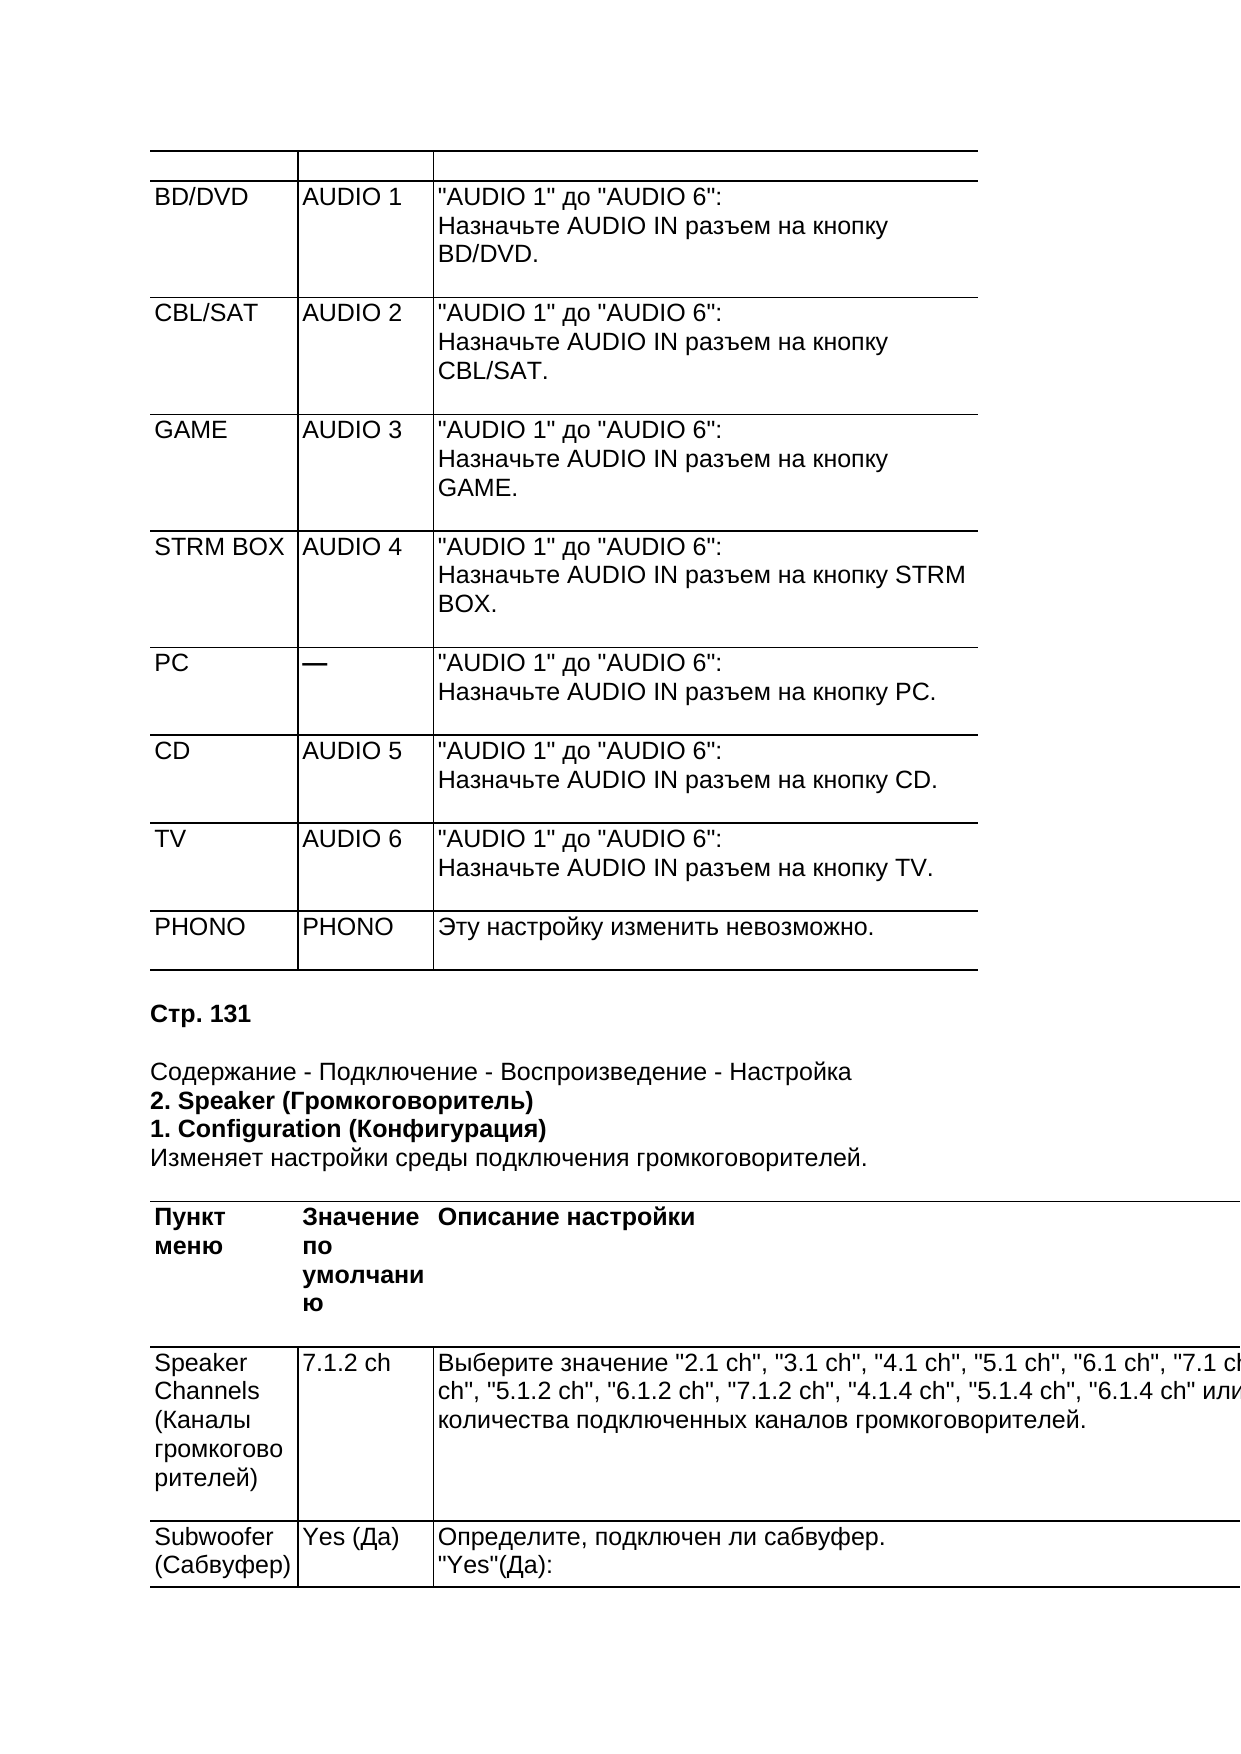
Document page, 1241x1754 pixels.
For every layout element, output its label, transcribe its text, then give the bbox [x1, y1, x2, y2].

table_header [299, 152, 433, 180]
text Содержание - Подключение - Воспроизведение - Настройка [150, 1057, 1090, 1086]
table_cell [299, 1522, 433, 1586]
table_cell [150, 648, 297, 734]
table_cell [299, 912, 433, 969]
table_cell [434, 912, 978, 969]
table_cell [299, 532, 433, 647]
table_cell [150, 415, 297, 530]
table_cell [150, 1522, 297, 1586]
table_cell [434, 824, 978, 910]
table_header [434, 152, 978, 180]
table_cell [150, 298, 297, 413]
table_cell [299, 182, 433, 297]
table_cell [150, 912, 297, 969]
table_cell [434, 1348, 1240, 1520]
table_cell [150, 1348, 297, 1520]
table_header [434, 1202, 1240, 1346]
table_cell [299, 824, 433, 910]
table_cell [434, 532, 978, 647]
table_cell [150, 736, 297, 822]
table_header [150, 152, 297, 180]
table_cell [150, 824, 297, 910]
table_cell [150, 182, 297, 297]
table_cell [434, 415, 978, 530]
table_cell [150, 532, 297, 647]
text Изменяет настройки среды подключения громкоговорителей. [150, 1143, 1090, 1172]
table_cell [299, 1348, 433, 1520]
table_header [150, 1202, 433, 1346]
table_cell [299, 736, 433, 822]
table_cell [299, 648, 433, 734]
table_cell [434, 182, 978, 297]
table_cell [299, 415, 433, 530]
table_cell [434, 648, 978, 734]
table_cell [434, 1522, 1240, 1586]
text 2. Speaker (Громкоговоритель) [150, 1086, 1090, 1114]
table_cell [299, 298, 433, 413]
text Стр. 131 [150, 999, 1090, 1028]
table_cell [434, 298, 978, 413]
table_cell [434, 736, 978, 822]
text 1. Configuration (Конфигурация) [150, 1114, 1090, 1143]
